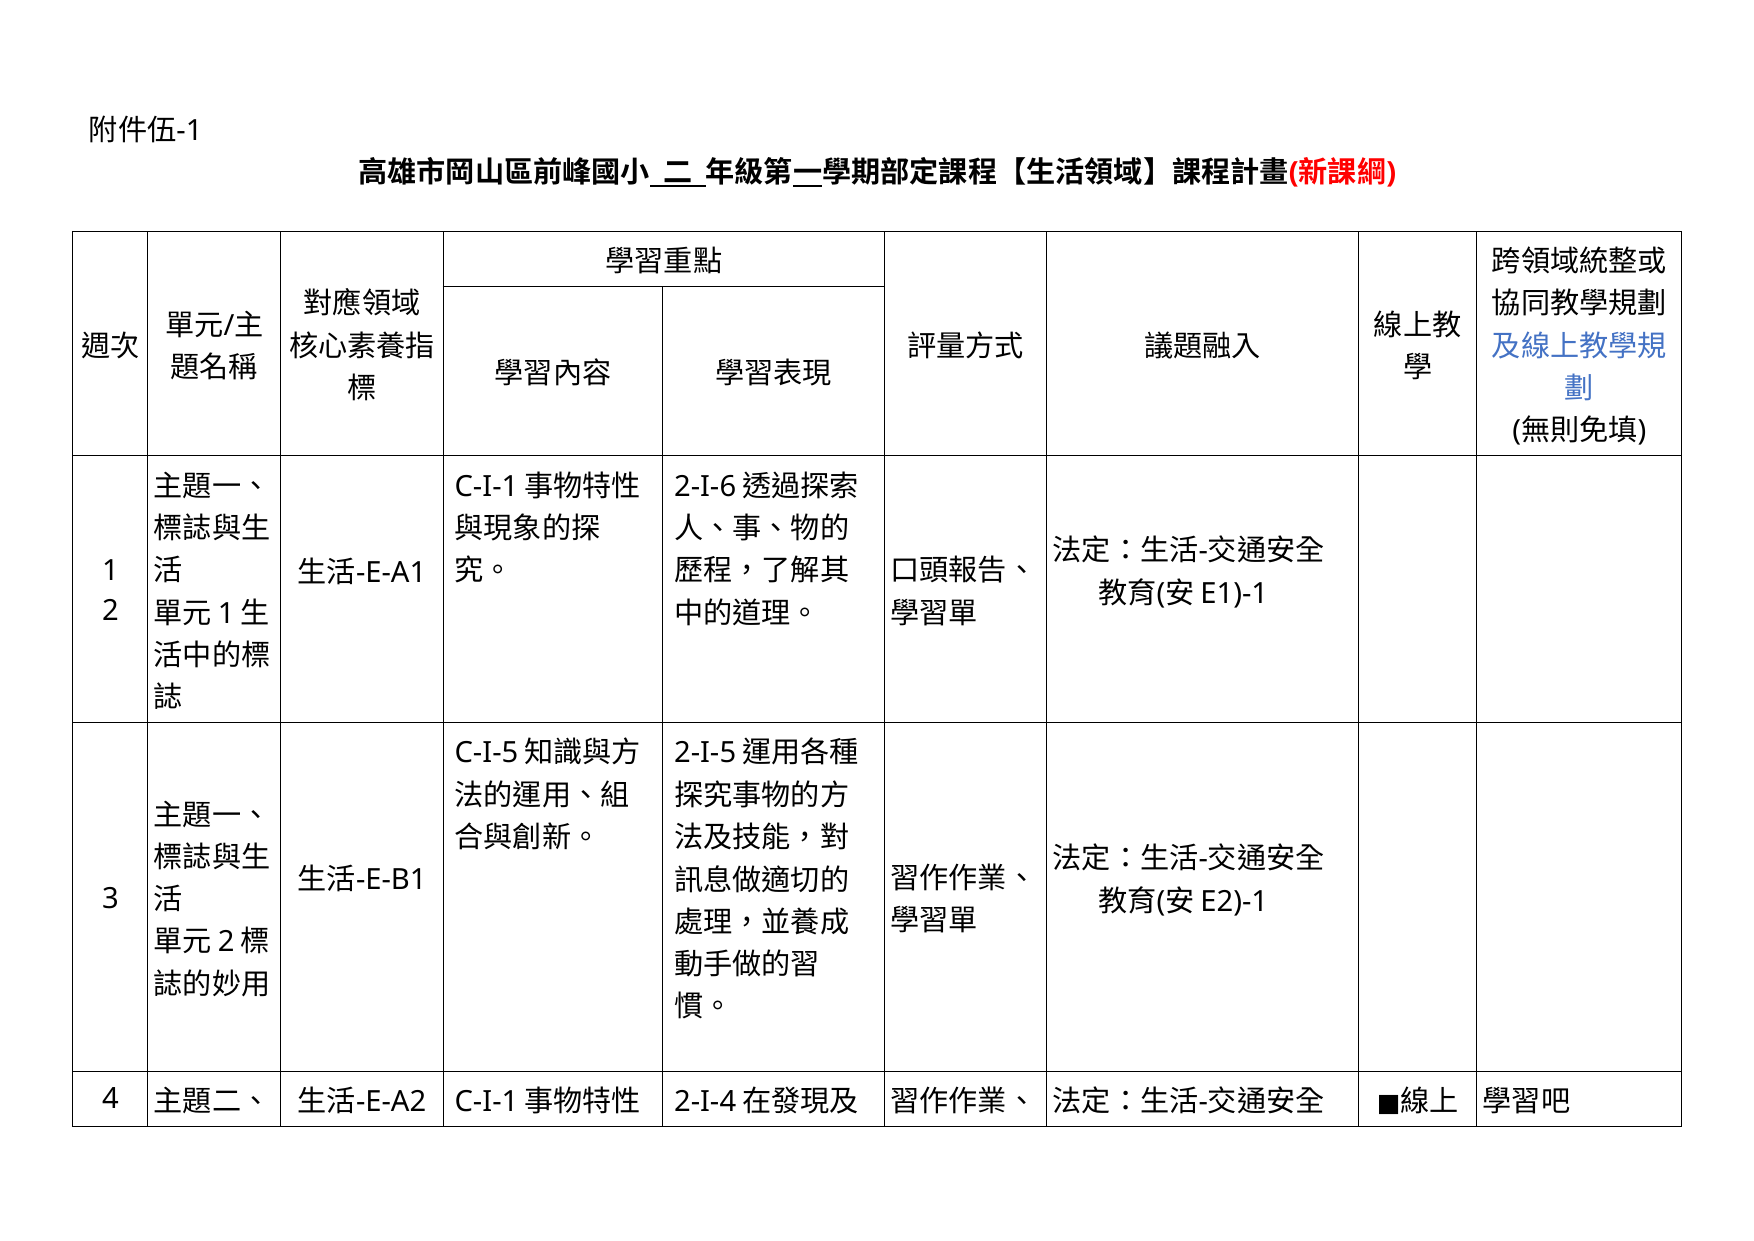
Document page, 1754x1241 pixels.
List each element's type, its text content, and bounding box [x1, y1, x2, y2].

table_cell 口頭報告、學習單 [885, 456, 1046, 722]
table_header 評量方式 [885, 232, 1046, 455]
table_cell 學習吧 磁力與指北針 [1477, 1072, 1681, 1126]
table_cell 3 [73, 723, 147, 1071]
table_header 週次 [73, 232, 147, 455]
table_cell C-I-1事物特性與現象的探究。 [444, 1072, 662, 1126]
table_cell 2-I-5運用各種探究事物的方法及技能，對訊息做適切的處理，並養成動手做的習慣。 [663, 723, 884, 1071]
table_header 議題融入 [1047, 232, 1358, 455]
table_cell ■線上教學 [1359, 1072, 1476, 1126]
text 附件伍-1 [89, 106, 1665, 149]
table_cell [1359, 456, 1476, 722]
table_cell 主題一、標誌與生活 單元2標誌的妙用 [148, 723, 280, 1071]
table_cell C-I-5知識與方法的運用、組合與創新。 [444, 723, 662, 1071]
table_cell 主題二、吸住了 單元1什麼吸得住 [148, 1072, 280, 1126]
table_cell [1477, 456, 1681, 722]
table_header 對應領域 核心素養指標 [281, 232, 443, 455]
table_header 單元/主題名稱 [148, 232, 280, 455]
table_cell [663, 1072, 884, 1126]
table_cell 習作作業、學習單 [885, 1072, 1046, 1126]
table_cell 學習表現 [663, 287, 884, 455]
table_cell 法定：生活-交通安全 教育(安E2)-1 [1047, 723, 1358, 1071]
table_cell [1477, 723, 1681, 1071]
table_header 學習重點 [444, 232, 884, 286]
table_cell 2-I-6透過探索人、事、物的歷程，了解其中的道理。 [663, 456, 884, 722]
table_cell 主題一、標誌與生活 單元1生活中的標誌 [148, 456, 280, 722]
table_cell [1359, 723, 1476, 1071]
table_cell 4 5 [73, 1072, 147, 1126]
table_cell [1047, 1072, 1358, 1126]
table_cell 習作作業、學習單 [885, 723, 1046, 1071]
table_header 跨領域統整或 協同教學規劃及線上教學規劃 (無則免填) [1477, 232, 1681, 455]
table_cell 生活-E-A1 [281, 456, 443, 722]
table_header 線上教學 [1359, 232, 1476, 455]
table_cell 法定：生活-交通安全 教育(安E1)-1 [1047, 456, 1358, 722]
table_cell 學習內容 [444, 287, 662, 455]
table_cell 生活-E-B1 [281, 723, 443, 1071]
table_cell 生活-E-A2 [281, 1072, 443, 1126]
text 高雄市岡山區前峰國小 二 年級第一學期部定課程【生活領域】課程計畫(新課綱) [89, 149, 1665, 191]
table_cell 1 2 [73, 456, 147, 722]
table_cell C-I-1事物特性與現象的探究。 [444, 456, 662, 722]
